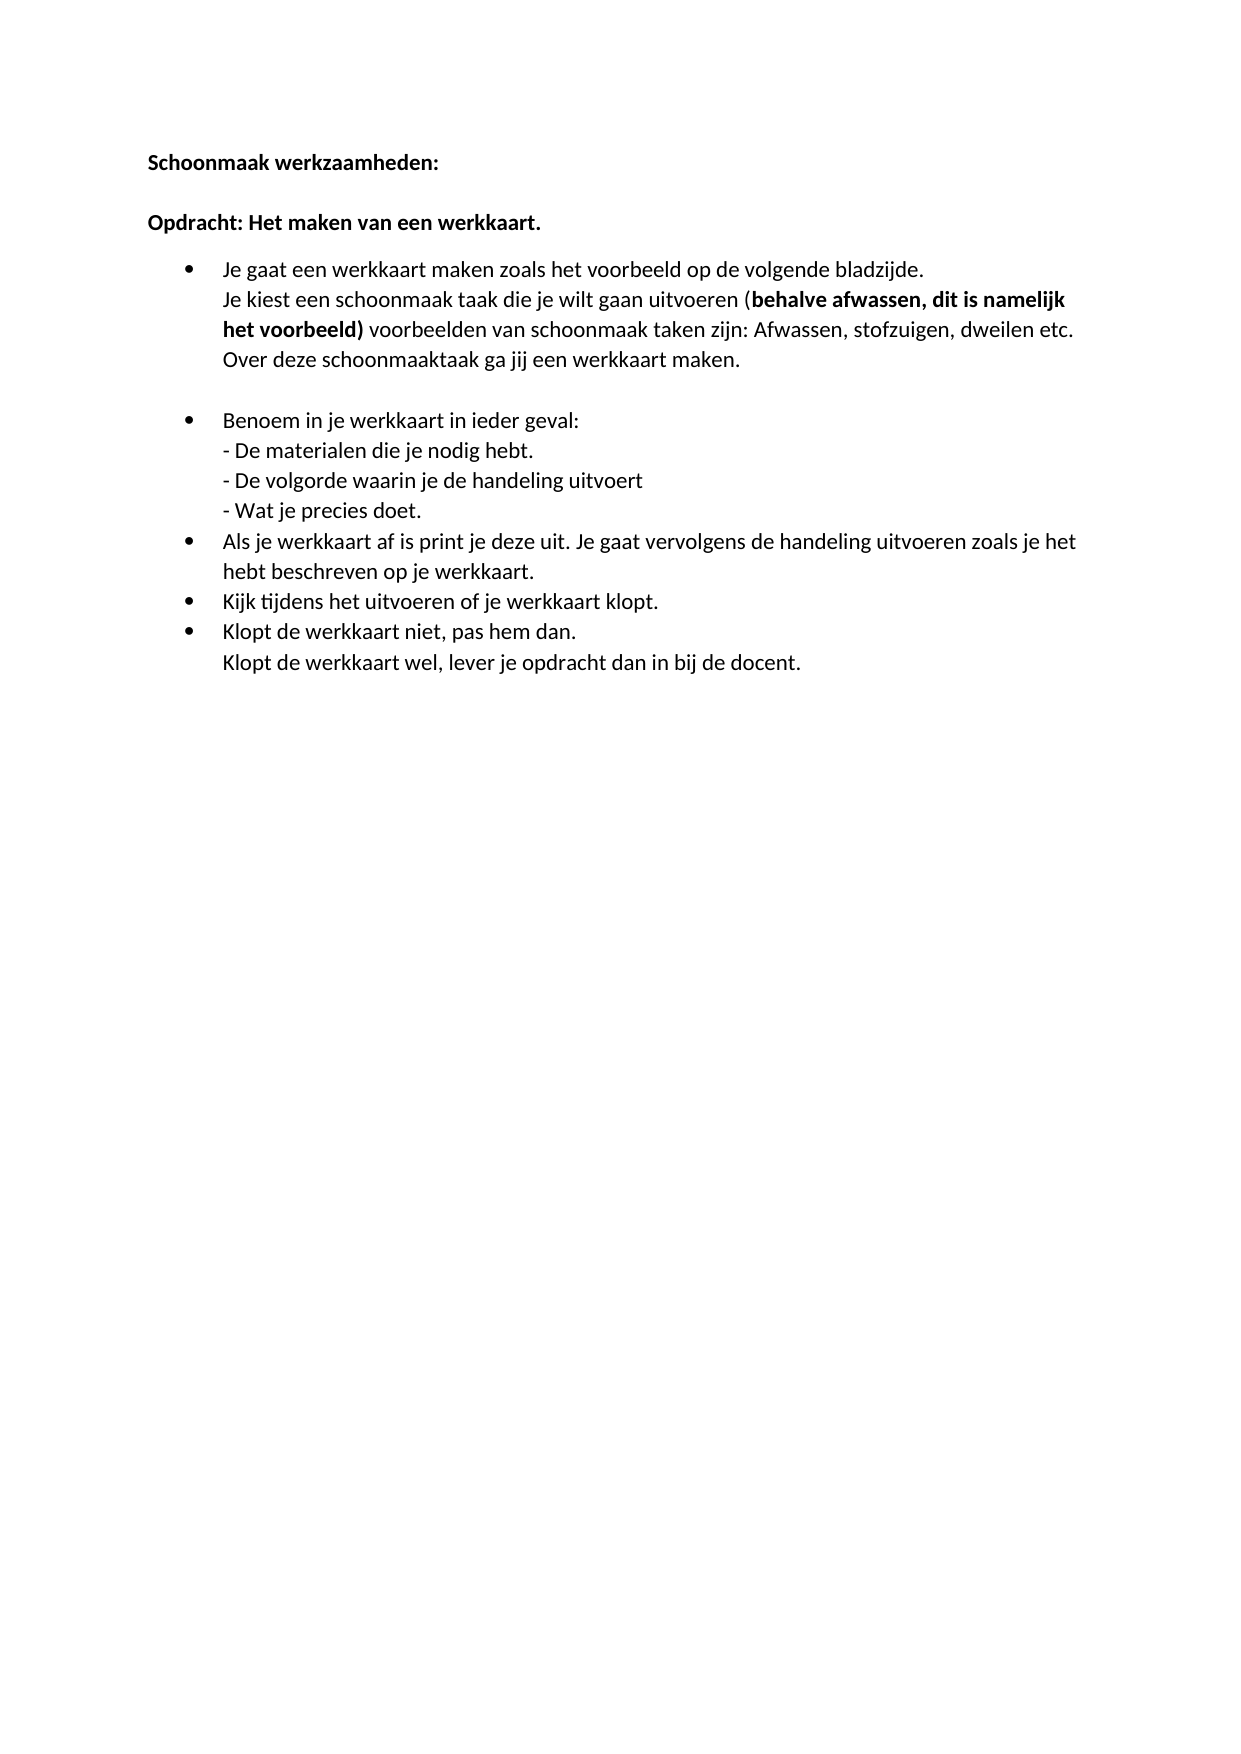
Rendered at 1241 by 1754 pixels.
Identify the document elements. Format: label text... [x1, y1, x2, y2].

list Benoem in je werkkaart in ieder geval: - De materialen die je nodig hebt. - De volgorde waarin je de handeling uitvoert - Wat je precies doet. [185, 406, 1093, 524]
list Klopt de werkkaart niet, pas hem dan. Klopt de werkkaart wel, lever je opdracht dan in bij de docent. [185, 617, 1093, 706]
text Schoonmaak werkzaamheden: Opdracht: Het maken van een werkkaart. [148, 148, 1093, 236]
list Kijk tijdens het uitvoeren of je werkkaart klopt. [185, 587, 1093, 615]
list Je gaat een werkkaart maken zoals het voorbeeld op de volgende bladzijde. Je kiest een schoonmaak taak die je wilt gaan uitvoeren (behalve afwassen, dit is namelijk het voorbeeld) voorbeelden van schoonmaak taken zijn: Afwassen, stofzuigen, dweilen etc. Over deze schoonmaaktaak ga jij een werkkaart maken. [185, 255, 1093, 373]
list Als je werkkaart af is print je deze uit. Je gaat vervolgens de handeling uitvoeren zoals je het hebt beschreven op je werkkaart. [185, 527, 1093, 585]
